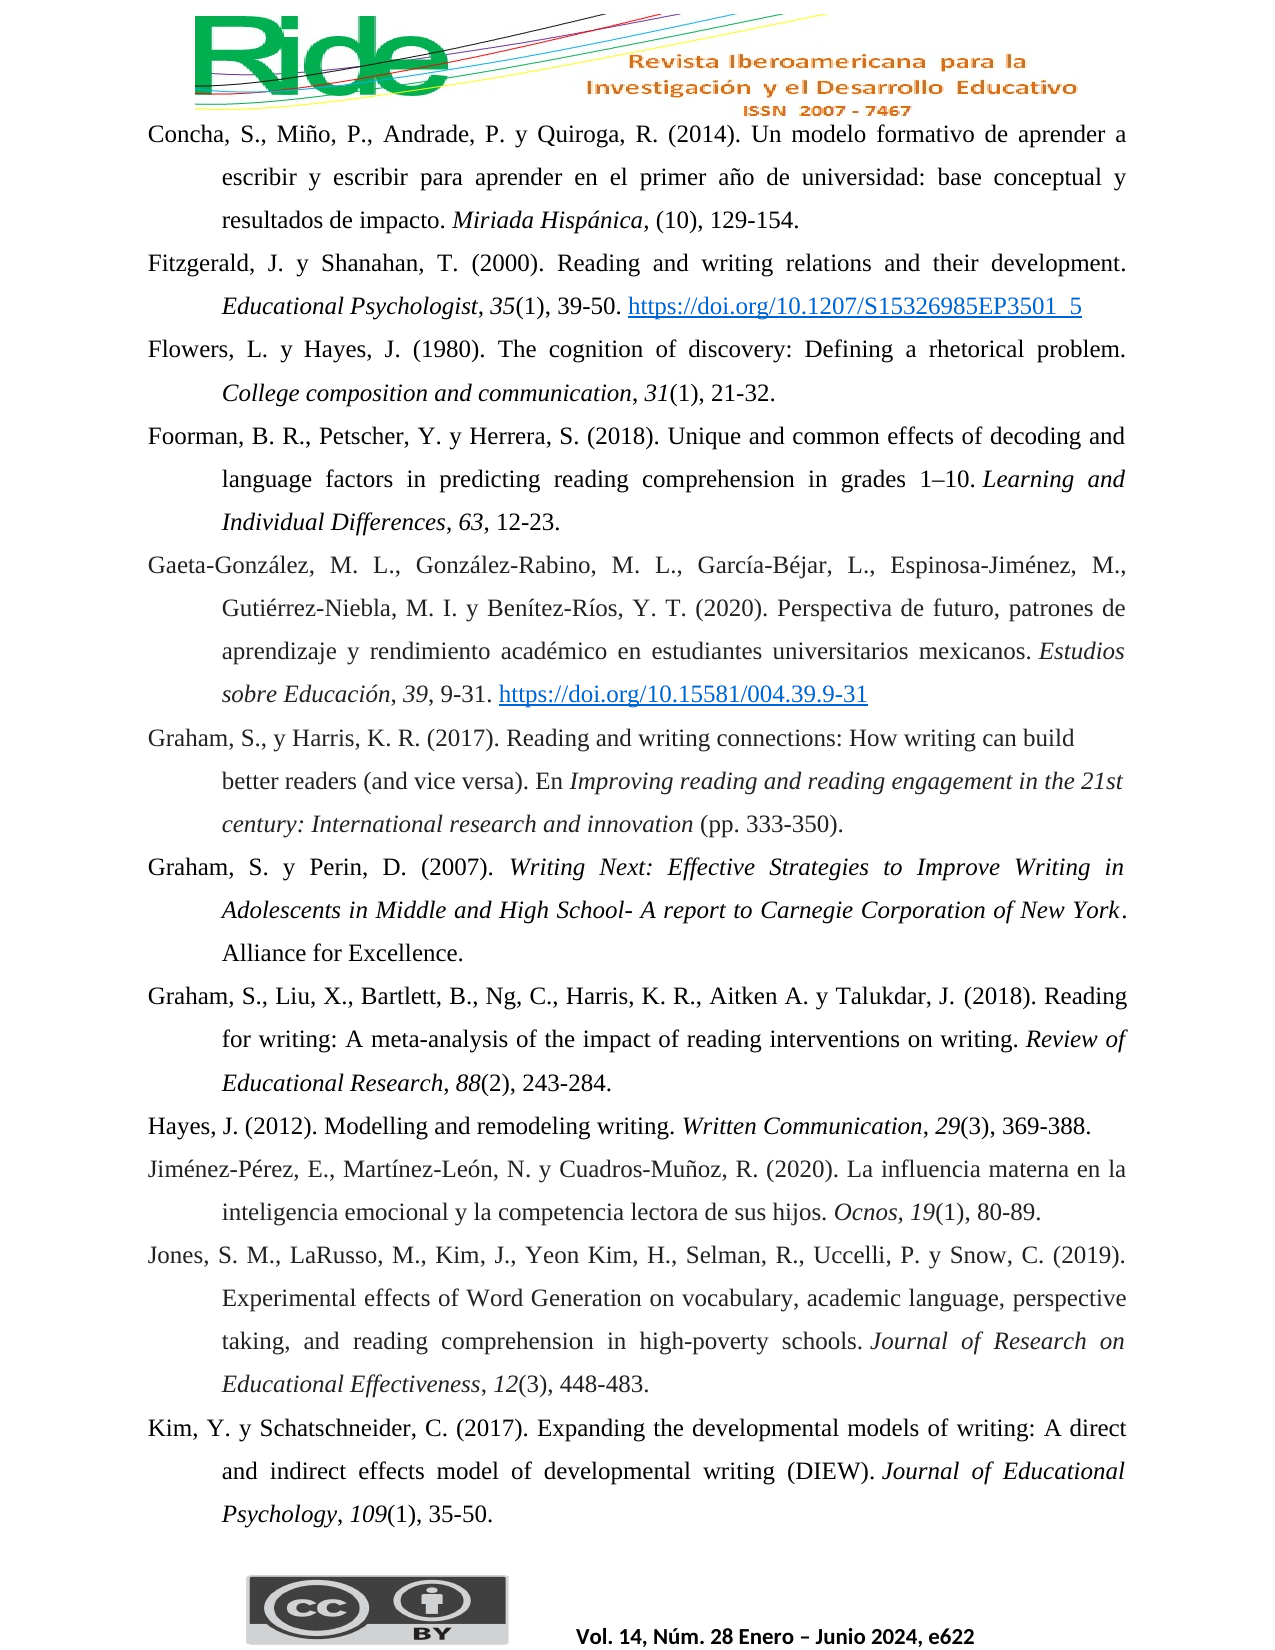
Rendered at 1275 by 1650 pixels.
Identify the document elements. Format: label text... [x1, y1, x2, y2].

text Jones, S. M., LaRusso, M., Kim, J., Yeon Kim, H., Selman, R., Uccelli, P. y Snow, C. (2019). Experimental effects of Word Generation on vocabulary, academic language, perspective taking, and reading comprehension in high-poverty schools. Journal of Research on Educational Effectiveness, 12(3), 448-483. [148, 1269, 1127, 1398]
text Flowers, L. y Hayes, J. (1980). The cognition of discovery: Defining a rhetorical problem. College composition and communication, 31(1), 21-32. [148, 334, 1127, 406]
text Kim, Y. y Schatschneider, C. (2017). Expanding the developmental models of writing: A direct and indirect effects model of developmental writing (DIEW). Journal of Educational Psychology, 109(1), 35-50. [148, 1441, 1127, 1528]
text Jiménez-Pérez, E., Martínez-León, N. y Cuadros-Muñoz, R. (2020). La influencia materna en la inteligencia emocional y la competencia lectora de sus hijos. Ocnos, 19(1), 80-89. [148, 1183, 1127, 1226]
picture [246, 1575, 509, 1645]
text Gaeta-González, M. L., González-Rabino, M. L., García-Béjar, L., Espinosa-Jiménez, M., Gutiérrez-Niebla, M. I. y Benítez-Ríos, Y. T. (2020). Perspectiva de futuro, patrones de aprendizaje y rendimiento académico en estudiantes universitarios mexicanos. Estudios sobre Educación, 39, 9-31. https://doi.org/10.15581/004.39.9-31 [148, 579, 1127, 708]
picture [194, 14, 1081, 119]
text Concha, S., Miño, P., Andrade, P. y Quiroga, R. (2014). Un modelo formativo de aprender a escribir y escribir para aprender en el primer año de universidad: base conceptual y resultados de impacto. Miriada Hispánica, (10), 129-154. [148, 119, 1127, 234]
text Fitzgerald, J. y Shanahan, T. (2000). Reading and writing relations and their development. Educational Psychologist, 35(1), 39-50. https://doi.org/10.1207/S15326985EP3501_5 [148, 248, 1127, 320]
text Foorman, B. R., Petscher, Y. y Herrera, S. (2018). Unique and common effects of decoding and language factors in predicting reading comprehension in grades 1–10. Learning and Individual Differences, 63, 12-23. [148, 421, 1127, 536]
text Hayes, J. (2012). Modelling and remodeling writing. Written Communication, 29(3), 369-388. [148, 1111, 1127, 1139]
text Graham, S. y Perin, D. (2007). Writing Next: Effective Strategies to Improve Writing in Adolescents in Middle and High School- A report to Carnegie Corporation of New York. Alliance for Excellence. [148, 852, 1127, 967]
text Graham, S., y Harris, K. R. (2017). Reading and writing connections: How writing can build better readers (and vice versa). En Improving reading and reading engagement in the 21st century: International research and innovation (pp. 333-350). [148, 723, 1127, 838]
text Graham, S., Liu, X., Bartlett, B., Ng, C., Harris, K. R., Aitken A. y Talukdar, J. (2018). Reading for writing: A meta-analysis of the impact of reading interventions on writing. Review of Educational Research, 88(2), 243-284. [148, 981, 1127, 1096]
